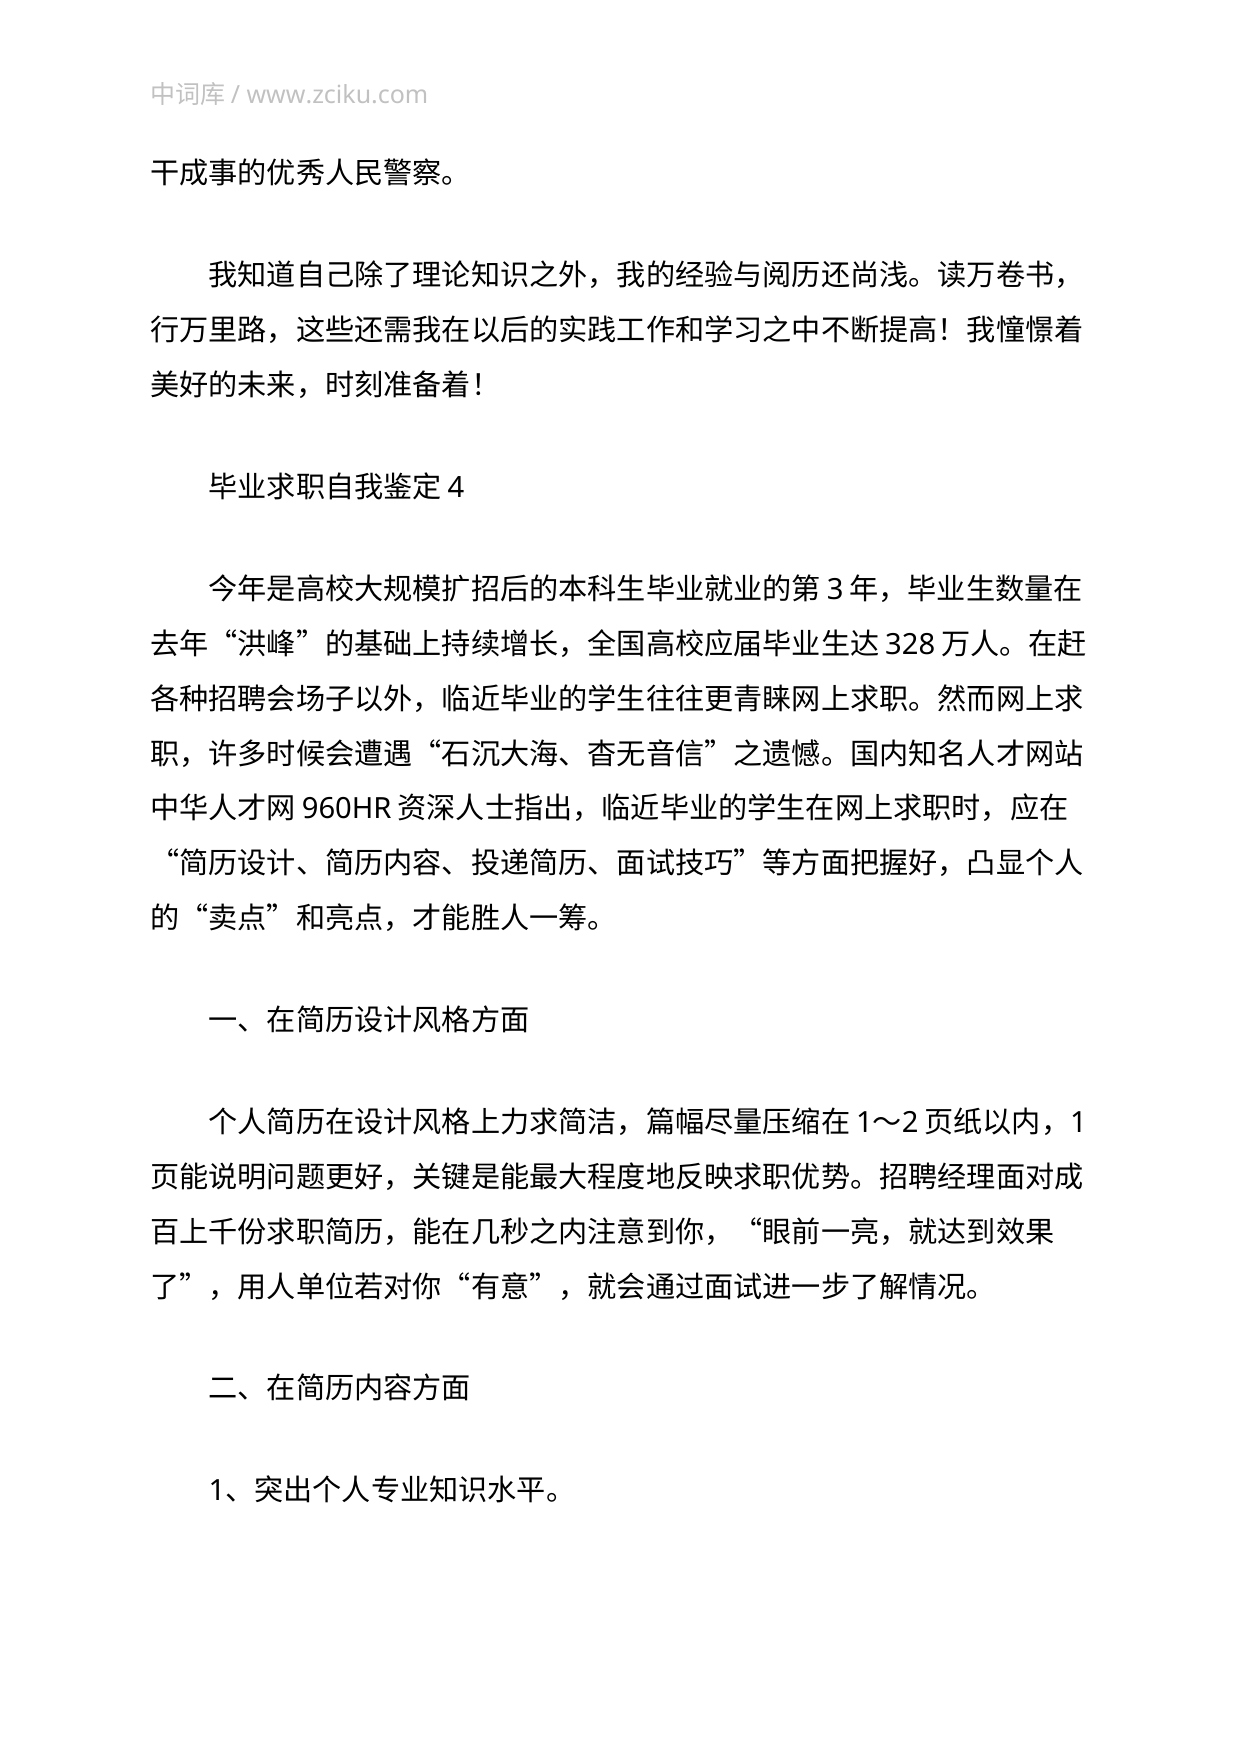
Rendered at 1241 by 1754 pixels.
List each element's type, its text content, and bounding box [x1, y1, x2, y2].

text 今年是高校大规模扩招后的本科生毕业就业的第3年，毕业生数量在去年“洪峰”的基础上持续增长，全国高校应届毕业生达328万人。在赶各种招聘会场子以外，临近毕业的学生往往更青睐网上求职。然而网上求职，许多时候会遭遇“石沉大海、杳无音信”之遗憾。国内知名人才网站中华人才网960HR资深人士指出，临近毕业的学生在网上求职时，应在“简历设计、简历内容、投递简历、面试技巧”等方面把握好，凸显个人的“卖点”和亮点，才能胜人一筹。 [150, 565, 1090, 937]
text 我知道自己除了理论知识之外，我的经验与阅历还尚浅。读万卷书，行万里路，这些还需我在以后的实践工作和学习之中不断提高！我憧憬着美好的未来，时刻准备着！ [150, 252, 1090, 404]
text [150, 150, 1090, 192]
text 毕业求职自我鉴定4 [150, 463, 1090, 506]
text 一、在简历设计风格方面 [150, 997, 1090, 1039]
text 二、在简历内容方面 [150, 1365, 1090, 1407]
text 1、突出个人专业知识水平。 [150, 1467, 1090, 1509]
text 个人简历在设计风格上力求简洁，篇幅尽量压缩在1～2页纸以内，1页能说明问题更好，关键是能最大程度地反映求职优势。招聘经理面对成百上千份求职简历，能在几秒之内注意到你，“眼前一亮，就达到效果了”，用人单位若对你“有意”，就会通过面试进一步了解情况。 [150, 1098, 1090, 1306]
